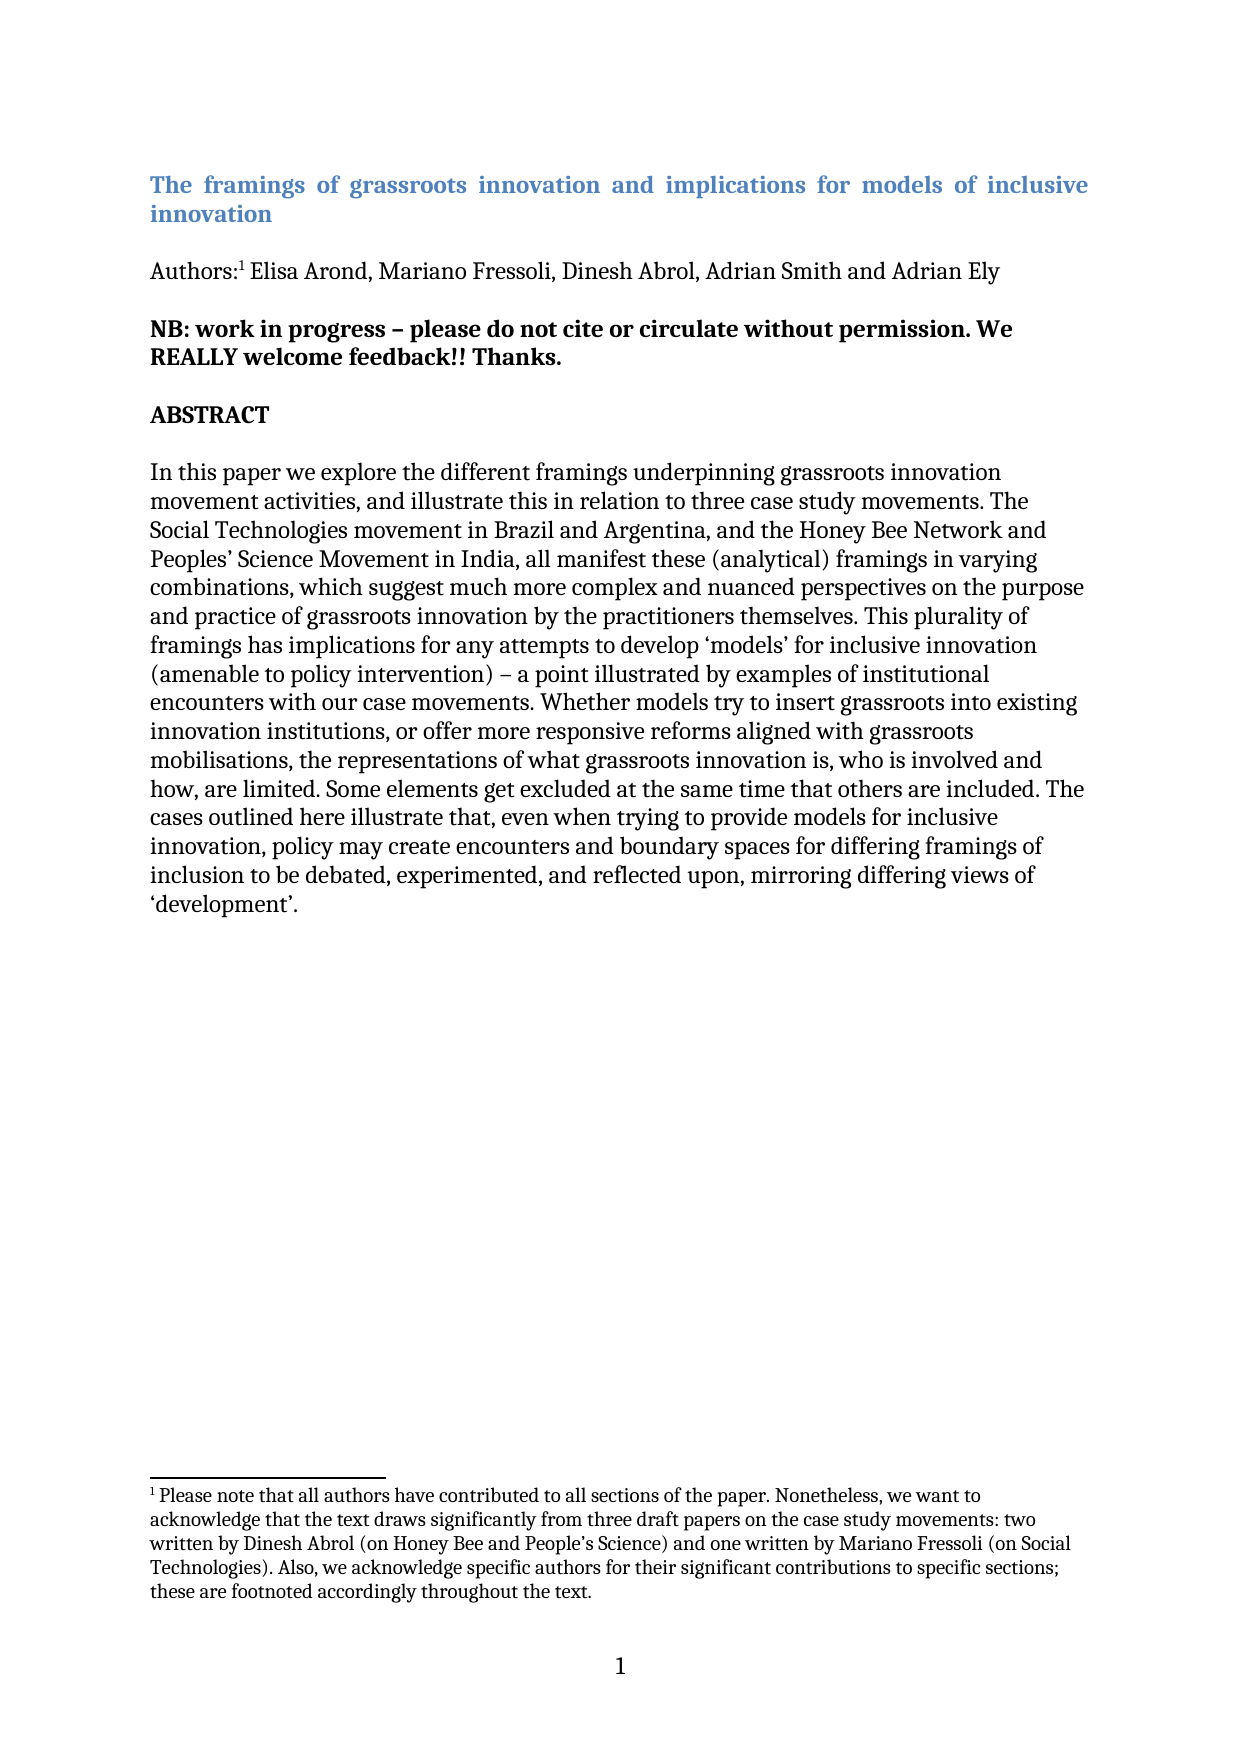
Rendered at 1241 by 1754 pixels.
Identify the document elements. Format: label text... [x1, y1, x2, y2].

text In this paper we explore the different framings underpinning grassroots innovation movement activities, and illustrate this in relation to three case study movements. The Social Technologies movement in Brazil and Argentina, and the Honey Bee Network and Peoples’ Science Movement in India, all manifest these (analytical) framings in varying combinations, which suggest much more complex and nuanced perspectives on the purpose and practice of grassroots innovation by the practitioners themselves. This plurality of framings has implications for any attempts to develop ‘models’ for inclusive innovation (amenable to policy intervention) – a point illustrated by examples of institutional encounters with our case movements. Whether models try to insert grassroots into existing innovation institutions, or offer more responsive reforms aligned with grassroots mobilisations, the representations of what grassroots innovation is, who is involved and how, are limited. Some elements get excluded at the same time that others are included. The cases outlined here illustrate that, even when trying to provide models for inclusive innovation, policy may create encounters and boundary spaces for differing framings of inclusion to be debated, experimented, and reflected upon, mirroring differing views of ‘development’. [150, 458, 1090, 918]
subtitle The framings of grassroots innovation and implications for models of inclusive innovation [150, 171, 1090, 228]
text ABSTRACT [150, 401, 1090, 429]
text Authors: Elisa Arond, Mariano Fressoli, Dinesh Abrol, Adrian Smith and Adrian Ely [150, 257, 1090, 286]
text NB: work in progress – please do not cite or circulate without permission. We REALLY welcome feedback!! Thanks. [150, 314, 1090, 372]
